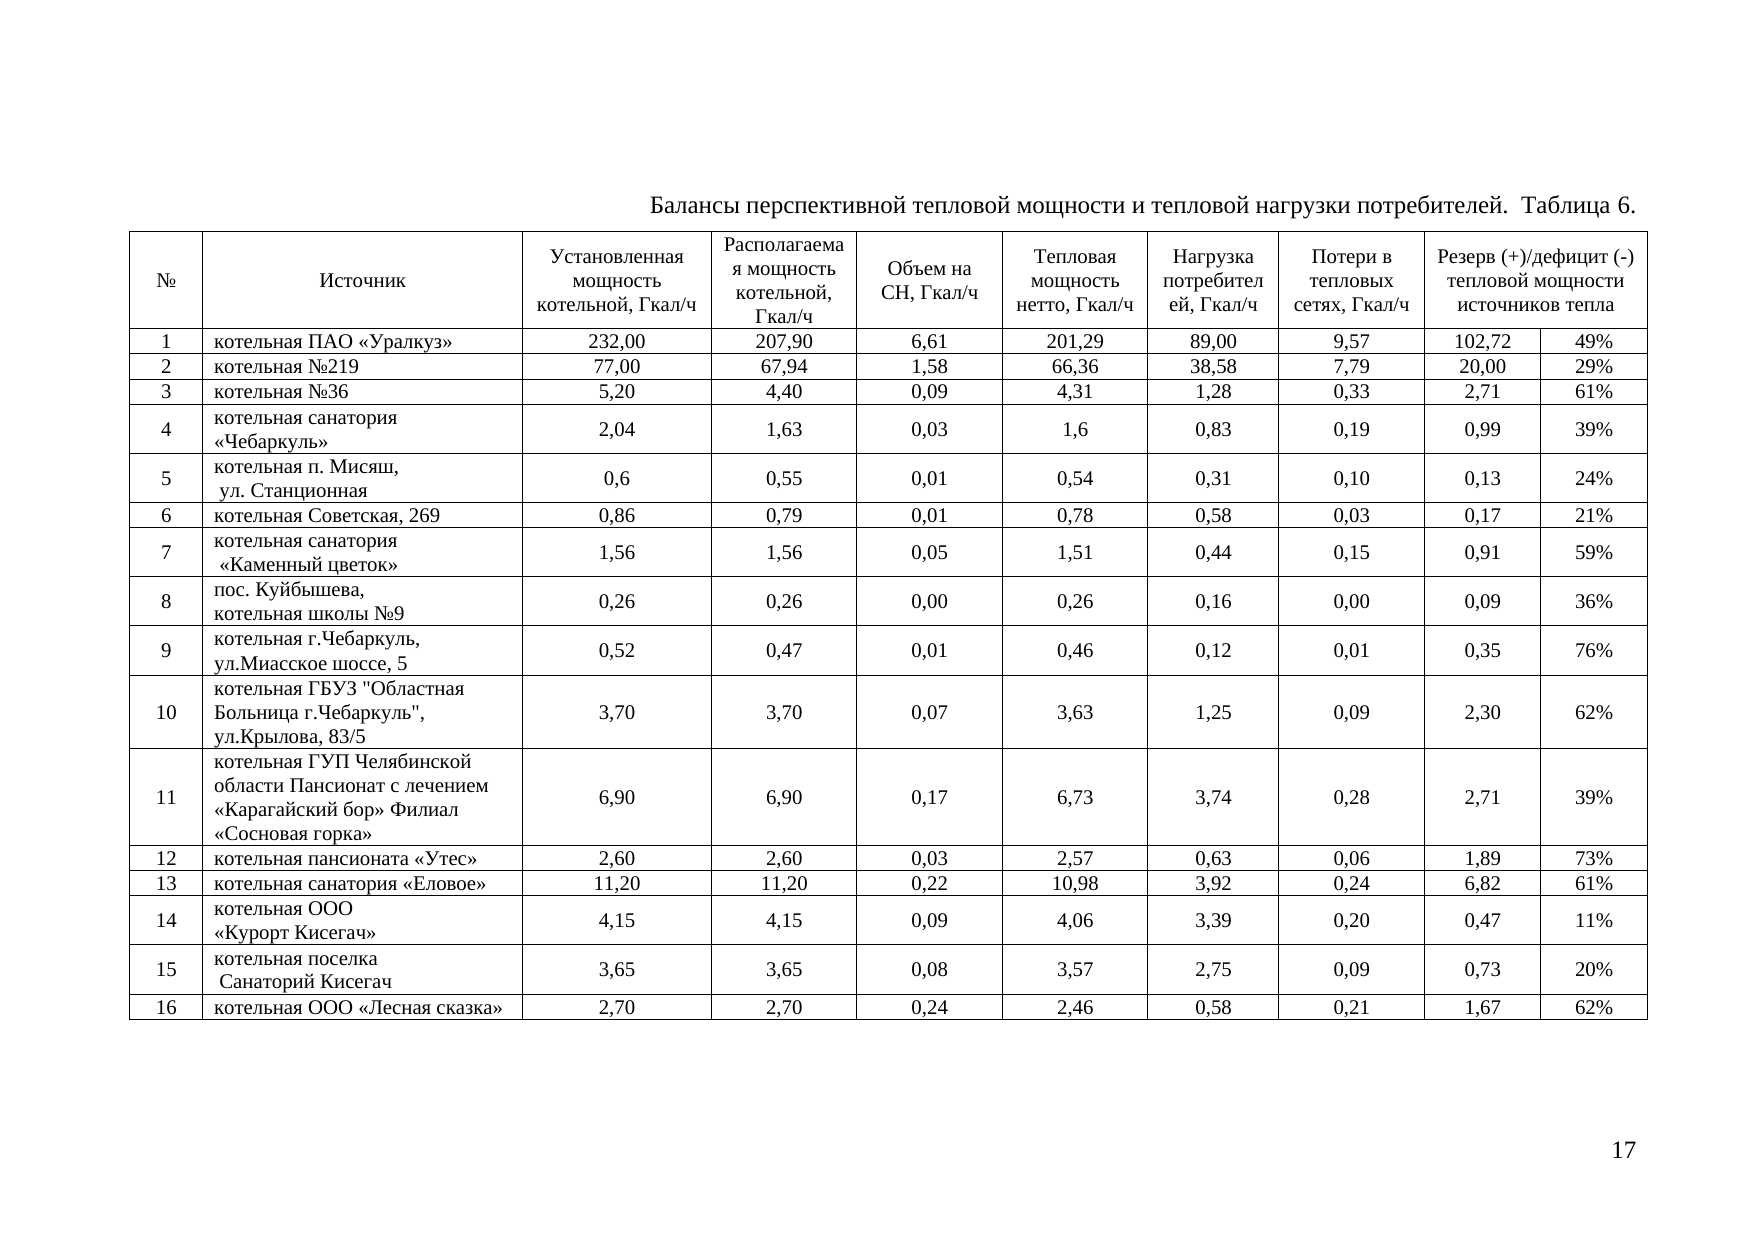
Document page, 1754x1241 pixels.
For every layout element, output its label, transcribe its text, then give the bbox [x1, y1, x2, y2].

table_cell 0,22 [857, 871, 1002, 895]
table_cell 8 [130, 577, 202, 625]
table_cell 0,03 [857, 405, 1002, 453]
table_cell 3,92 [1148, 871, 1278, 895]
table_cell 0,03 [857, 846, 1002, 870]
table_cell 0,35 [1425, 626, 1540, 674]
table_cell 0,54 [1003, 454, 1147, 502]
table_cell 39% [1541, 405, 1647, 453]
table_cell 0,26 [1003, 577, 1147, 625]
table_cell 6,61 [857, 329, 1002, 353]
table_cell 4,15 [712, 896, 856, 944]
table_cell 6,90 [712, 749, 856, 845]
table_cell 201,29 [1003, 329, 1147, 353]
table_cell 0,12 [1148, 626, 1278, 674]
table_cell 0,08 [857, 945, 1002, 993]
table_cell 0,00 [857, 577, 1002, 625]
table_cell 0,10 [1279, 454, 1424, 502]
table_cell 0,09 [857, 896, 1002, 944]
table_header Резерв (+)/дефицит (-) тепловой мощности источников тепла [1425, 232, 1647, 328]
table_cell 0,33 [1279, 380, 1424, 403]
table_cell 38,58 [1148, 354, 1278, 378]
table_cell 207,90 [712, 329, 856, 353]
table_cell 1,28 [1148, 380, 1278, 403]
table_header № [130, 232, 202, 328]
table_cell 3,70 [712, 676, 856, 748]
table_cell 1,56 [523, 528, 711, 576]
table_cell котельная поселка Санаторий Кисегач [203, 945, 522, 993]
table_cell котельная санатория «Еловое» [203, 871, 522, 895]
table_cell 0,20 [1279, 896, 1424, 944]
table_cell 0,16 [1148, 577, 1278, 625]
table_cell 16 [130, 995, 202, 1019]
table_cell 0,44 [1148, 528, 1278, 576]
table_cell 7 [130, 528, 202, 576]
table_cell 0,78 [1003, 503, 1147, 527]
table_cell 15 [130, 945, 202, 993]
table_cell 0,47 [1425, 896, 1540, 944]
table_cell 0,01 [857, 626, 1002, 674]
table_cell 3,70 [523, 676, 711, 748]
table_cell 3,65 [712, 945, 856, 993]
table_cell 12 [130, 846, 202, 870]
table_cell 1,6 [1003, 405, 1147, 453]
table_cell 1,58 [857, 354, 1002, 378]
table_cell 2,71 [1425, 749, 1540, 845]
table_cell котельная ООО «Лесная сказка» [203, 995, 522, 1019]
table_cell 0,47 [712, 626, 856, 674]
table_cell 6,90 [523, 749, 711, 845]
table_cell 0,21 [1279, 995, 1424, 1019]
table_cell 0,17 [1425, 503, 1540, 527]
table_cell 62% [1541, 995, 1647, 1019]
table_cell котельная п. Мисяш, ул. Станционная [203, 454, 522, 502]
table_cell 2,70 [712, 995, 856, 1019]
table_cell 21% [1541, 503, 1647, 527]
table_cell 4 [130, 405, 202, 453]
table_cell котельная Советская, 269 [203, 503, 522, 527]
table_cell 62% [1541, 676, 1647, 748]
table_cell 11% [1541, 896, 1647, 944]
table_cell 76% [1541, 626, 1647, 674]
table_cell 3 [130, 380, 202, 403]
table_cell 232,00 [523, 329, 711, 353]
table_cell 5 [130, 454, 202, 502]
table_cell 61% [1541, 380, 1647, 403]
table_cell котельная г.Чебаркуль, ул.Миасское шоссе, 5 [203, 626, 522, 674]
table_cell 0,09 [1425, 577, 1540, 625]
table_cell 61% [1541, 871, 1647, 895]
table_cell 3,57 [1003, 945, 1147, 993]
table_cell 0,01 [857, 454, 1002, 502]
table_cell 6,73 [1003, 749, 1147, 845]
table_cell 59% [1541, 528, 1647, 576]
table_cell 10,98 [1003, 871, 1147, 895]
table_header Источник [203, 232, 522, 328]
table_cell котельная ГБУЗ "Областная Больница г.Чебаркуль", ул.Крылова, 83/5 [203, 676, 522, 748]
table_cell 0,79 [712, 503, 856, 527]
table_cell котельная ГУП Челябинской области Пансионат с лечением «Карагайский бор» Филиал «Сосновая горка» [203, 749, 522, 845]
table_cell 1,25 [1148, 676, 1278, 748]
table_cell 0,6 [523, 454, 711, 502]
table_header Располагаемая мощность котельной, Гкал/ч [712, 232, 856, 328]
table_cell 89,00 [1148, 329, 1278, 353]
table_cell 0,03 [1279, 503, 1424, 527]
table_cell 3,74 [1148, 749, 1278, 845]
table_cell 9 [130, 626, 202, 674]
table_cell 1,51 [1003, 528, 1147, 576]
table_cell 0,58 [1148, 503, 1278, 527]
table_cell 0,91 [1425, 528, 1540, 576]
table_cell 3,63 [1003, 676, 1147, 748]
table_cell 0,63 [1148, 846, 1278, 870]
table_cell 0,26 [523, 577, 711, 625]
table_cell котельная ООО «Курорт Кисегач» [203, 896, 522, 944]
table_cell 13 [130, 871, 202, 895]
table_cell 3,39 [1148, 896, 1278, 944]
table_cell котельная пансионата «Утес» [203, 846, 522, 870]
table_cell котельная санатория «Каменный цветок» [203, 528, 522, 576]
table_cell 49% [1541, 329, 1647, 353]
table_header Нагрузка потребителей, Гкал/ч [1148, 232, 1278, 328]
table_header Объем на СН, Гкал/ч [857, 232, 1002, 328]
table_cell 1,56 [712, 528, 856, 576]
table_cell 4,06 [1003, 896, 1147, 944]
table_cell 2,70 [523, 995, 711, 1019]
table_cell 0,07 [857, 676, 1002, 748]
table_cell 11 [130, 749, 202, 845]
table_cell 0,24 [1279, 871, 1424, 895]
table_cell 10 [130, 676, 202, 748]
table_cell 2,60 [712, 846, 856, 870]
table_cell 0,86 [523, 503, 711, 527]
table_cell 29% [1541, 354, 1647, 378]
table_cell 2 [130, 354, 202, 378]
table_cell 7,79 [1279, 354, 1424, 378]
table_cell 0,31 [1148, 454, 1278, 502]
table_cell 9,57 [1279, 329, 1424, 353]
table_cell 0,09 [1279, 945, 1424, 993]
table_cell 4,40 [712, 380, 856, 403]
table_cell 20,00 [1425, 354, 1540, 378]
table_cell 0,99 [1425, 405, 1540, 453]
table_cell 0,13 [1425, 454, 1540, 502]
table_cell 6,82 [1425, 871, 1540, 895]
table_cell 4,15 [523, 896, 711, 944]
table_cell 0,19 [1279, 405, 1424, 453]
table_cell котельная №219 [203, 354, 522, 378]
table_cell 0,73 [1425, 945, 1540, 993]
table_cell 0,01 [857, 503, 1002, 527]
table_cell 2,46 [1003, 995, 1147, 1019]
table_cell 2,57 [1003, 846, 1147, 870]
table_cell 39% [1541, 749, 1647, 845]
table_cell 6 [130, 503, 202, 527]
table_cell 0,58 [1148, 995, 1278, 1019]
table_cell 0,26 [712, 577, 856, 625]
table_cell 66,36 [1003, 354, 1147, 378]
table_cell 2,60 [523, 846, 711, 870]
table_cell 0,24 [857, 995, 1002, 1019]
table_cell 2,04 [523, 405, 711, 453]
table_cell котельная ПАО «Уралкуз» [203, 329, 522, 353]
table_cell 0,55 [712, 454, 856, 502]
table_cell 36% [1541, 577, 1647, 625]
table_header Тепловая мощность нетто, Гкал/ч [1003, 232, 1147, 328]
text Балансы перспективной тепловой мощности и тепловой нагрузки потребителей. Таблица 6. [118, 190, 1636, 218]
table_cell 2,75 [1148, 945, 1278, 993]
table_cell 1,63 [712, 405, 856, 453]
table_cell 77,00 [523, 354, 711, 378]
table_cell 0,00 [1279, 577, 1424, 625]
table_cell 0,09 [857, 380, 1002, 403]
table_cell 4,31 [1003, 380, 1147, 403]
table_cell 1,67 [1425, 995, 1540, 1019]
table_cell 1 [130, 329, 202, 353]
table_cell 0,28 [1279, 749, 1424, 845]
table_cell 73% [1541, 846, 1647, 870]
table_cell 0,15 [1279, 528, 1424, 576]
table_cell 14 [130, 896, 202, 944]
table_cell 1,89 [1425, 846, 1540, 870]
table_cell 102,72 [1425, 329, 1540, 353]
table_cell котельная санатория «Чебаркуль» [203, 405, 522, 453]
table_cell 0,06 [1279, 846, 1424, 870]
table_cell 24% [1541, 454, 1647, 502]
table_cell 2,71 [1425, 380, 1540, 403]
table_cell 0,17 [857, 749, 1002, 845]
table_cell пос. Куйбышева, котельная школы №9 [203, 577, 522, 625]
table_cell 67,94 [712, 354, 856, 378]
table_cell 0,52 [523, 626, 711, 674]
table_cell 11,20 [523, 871, 711, 895]
table_header Установленная мощность котельной, Гкал/ч [523, 232, 711, 328]
table_cell 2,30 [1425, 676, 1540, 748]
table_cell 3,65 [523, 945, 711, 993]
table_cell 11,20 [712, 871, 856, 895]
table_cell 5,20 [523, 380, 711, 403]
table_cell 0,09 [1279, 676, 1424, 748]
table_cell 0,01 [1279, 626, 1424, 674]
table_cell 0,83 [1148, 405, 1278, 453]
table_header Потери в тепловых сетях, Гкал/ч [1279, 232, 1424, 328]
table_cell 20% [1541, 945, 1647, 993]
table_cell 0,05 [857, 528, 1002, 576]
table_cell котельная №36 [203, 380, 522, 403]
table_cell 0,46 [1003, 626, 1147, 674]
